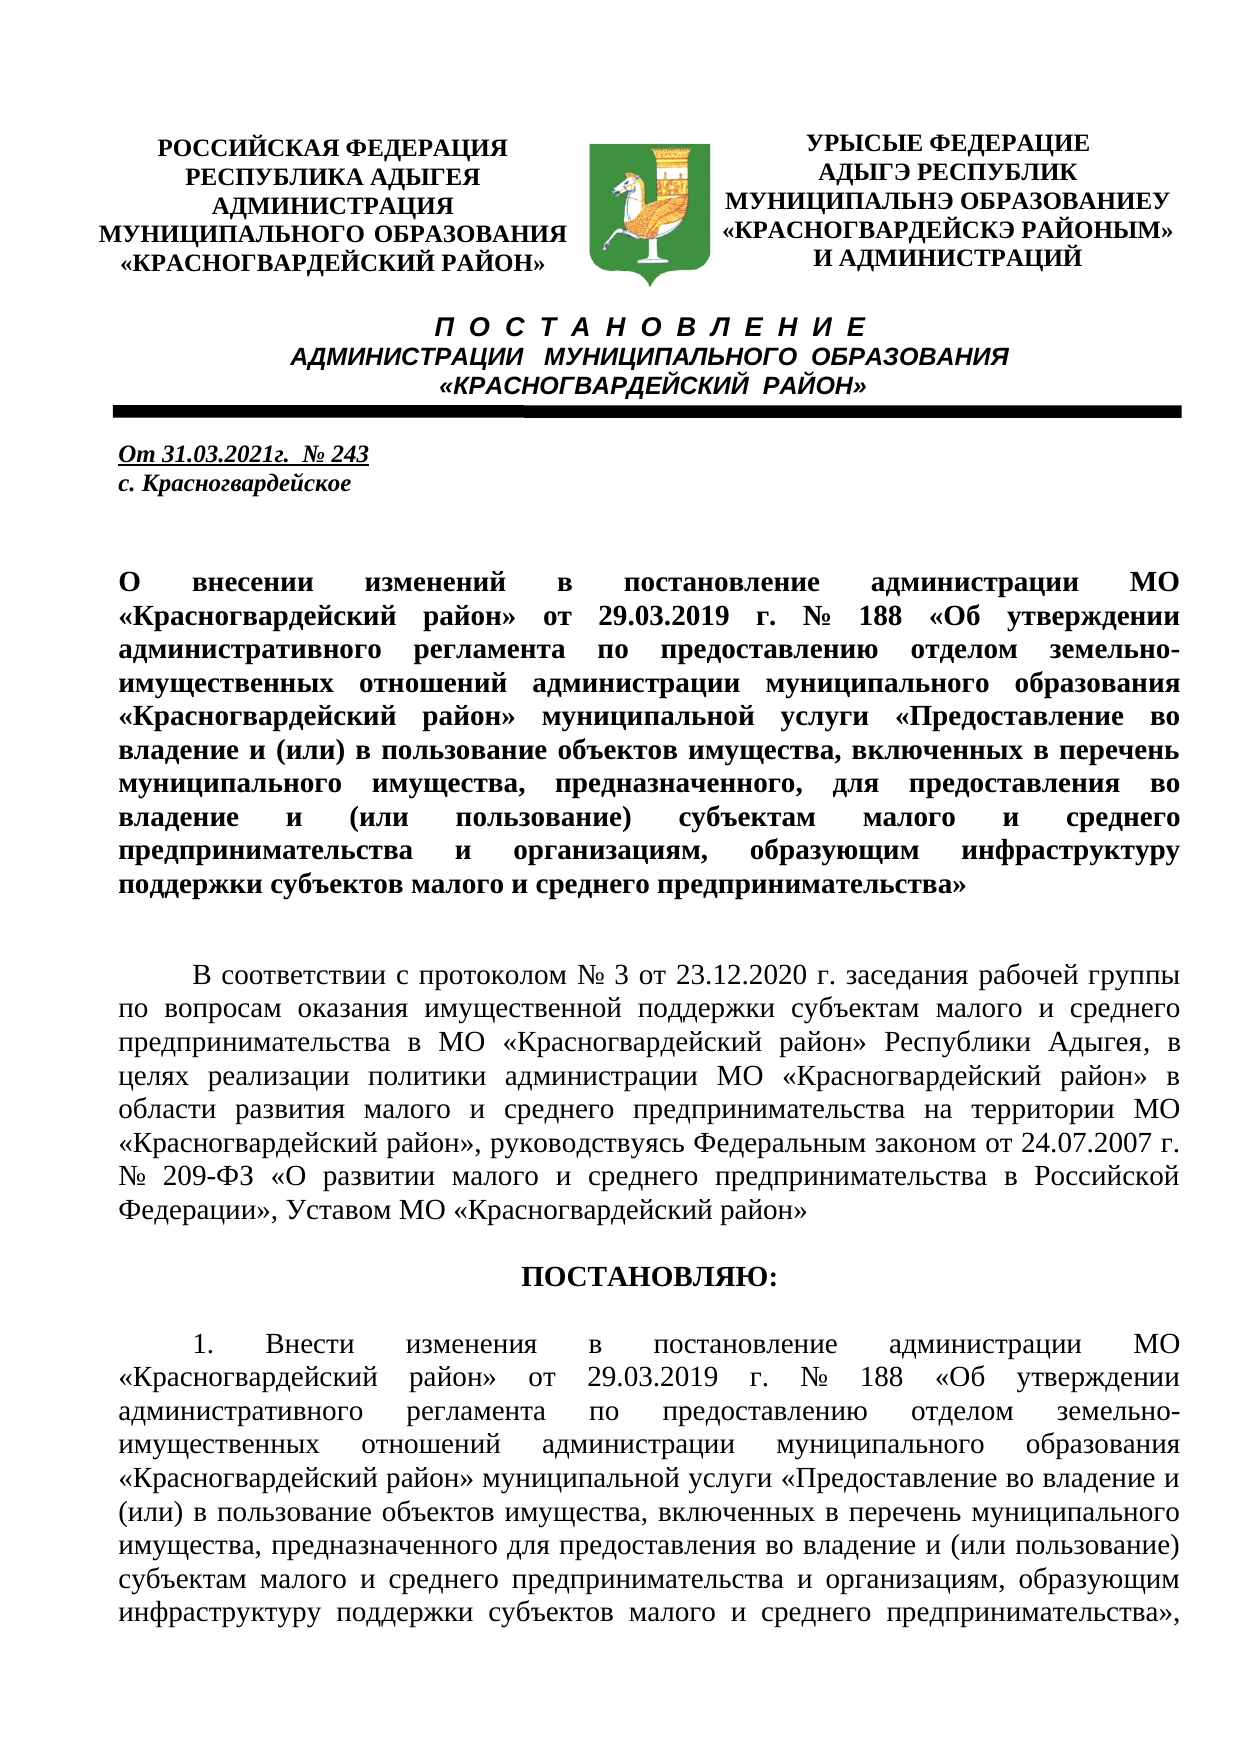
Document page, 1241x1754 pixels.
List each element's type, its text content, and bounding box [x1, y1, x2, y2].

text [118, 1326, 1181, 1628]
text От 31.03.2021г. № 243 [118, 439, 1181, 468]
text Телефон для справок: 8 (87778) 5-34-61 [587, 142, 713, 289]
text ПОСТАНОВЛЯЮ: [118, 1259, 1181, 1292]
text В соответствии с протоколом № 3 от 23.12.2020 г. заседания рабочей группы по вопросам оказания имущественной поддержки субъектам малого и среднего предпринимательства в МО «Красногвардейский район» Республики Адыгея, в целях реализации политики администрации МО «Красногвардейский район» в области развития малого и среднего предпринимательства на территории МО «Красногвардейский район», руководствуясь Федеральным законом от 24.07.2007 г. № 209-ФЗ «О развитии малого и среднего предпринимательства в Российской Федерации», Уставом МО «Красногвардейский район» [118, 957, 1181, 1225]
text О внесении изменений в постановление администрации МО «Красногвардейский район» от 29.03.2019 г. № 188 «Об утверждении административного регламента по предоставлению отделом земельно-имущественных отношений администрации муниципального образования «Красногвардейский район» муниципальной услуги «Предоставление во владение и (или) в пользование объектов имущества, включенных в перечень муниципального имущества, предназначенного, для предоставления во владение и (или пользование) субъектам малого и среднего предпринимательства и организациям, образующим инфраструктуру поддержки субъектов малого и среднего предпринимательства» [118, 564, 1181, 899]
text П О С Т А Н О В Л Е Н И Е [118, 311, 1181, 342]
text «КРАСНОГВАРДЕЙСКИЙ РАЙОН» [118, 371, 1181, 399]
text с. Красногвардейское [118, 468, 1181, 497]
text АДМИНИСТРАЦИИ МУНИЦИПАЛЬНОГО ОБРАЗОВАНИЯ [118, 342, 1181, 371]
